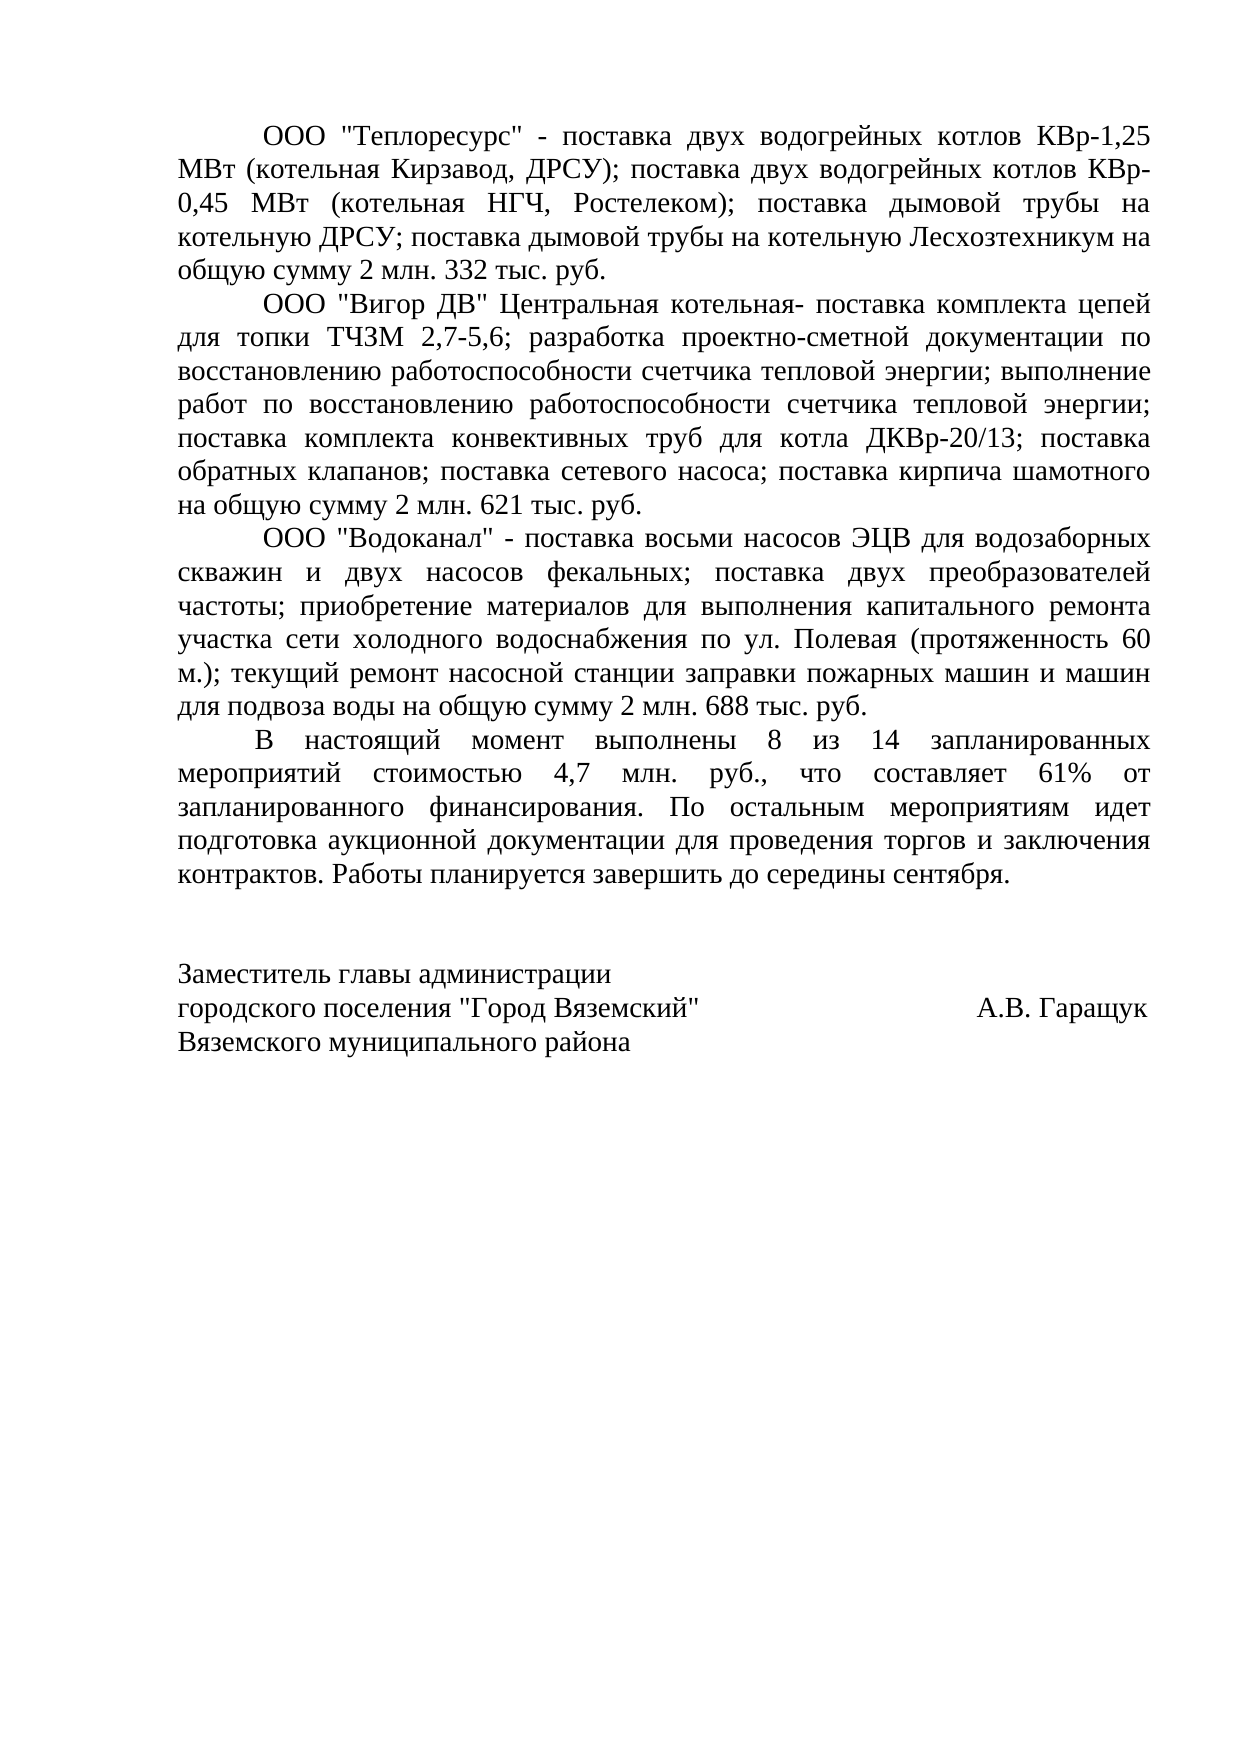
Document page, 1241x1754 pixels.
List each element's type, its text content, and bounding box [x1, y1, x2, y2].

text ООО "Водоканал" - поставка восьми насосов ЭЦВ для водозаборных скважин и двух насосов фекальных; поставка двух преобразователей частоты; приобретение материалов для выполнения капитального ремонта участка сети холодного водоснабжения по ул. Полевая (протяженность 60 м.); текущий ремонт насосной станции заправки пожарных машин и машин для подвоза воды на общую сумму 2 млн. 688 тыс. руб. [177, 521, 1152, 722]
text В настоящий момент выполнены 8 из 14 запланированных мероприятий стоимостью 4,7 млн. руб., что составляет 61% от запланированного финансирования. По остальным мероприятиям идет подготовка аукционной документации для проведения торгов и заключения контрактов. Работы планируется завершить до середины сентября. [177, 722, 1152, 889]
text городского поселения "Город Вяземский" А.В. Гаращук [177, 990, 1152, 1024]
text Заместитель главы администрации [177, 957, 1152, 990]
text ООО "Вигор ДВ" Центральная котельная- поставка комплекта цепей для топки ТЧЗМ 2,7-5,6; разработка проектно-сметной документации по восстановлению работоспособности счетчика тепловой энергии; выполнение работ по восстановлению работоспособности счетчика тепловой энергии; поставка комплекта конвективных труб для котла ДКВр-20/13; поставка обратных клапанов; поставка сетевого насоса; поставка кирпича шамотного на общую сумму 2 млн. 621 тыс. руб. [177, 286, 1152, 521]
text Вяземского муниципального района [177, 1024, 1152, 1057]
text ООО "Теплоресурс" - поставка двух водогрейных котлов КВр-1,25 МВт (котельная Кирзавод, ДРСУ); поставка двух водогрейных котлов КВр-0,45 МВт (котельная НГЧ, Ростелеком); поставка дымовой трубы на котельную ДРСУ; поставка дымовой трубы на котельную Лесхозтехникум на общую сумму 2 млн. 332 тыс. руб. [177, 118, 1152, 286]
